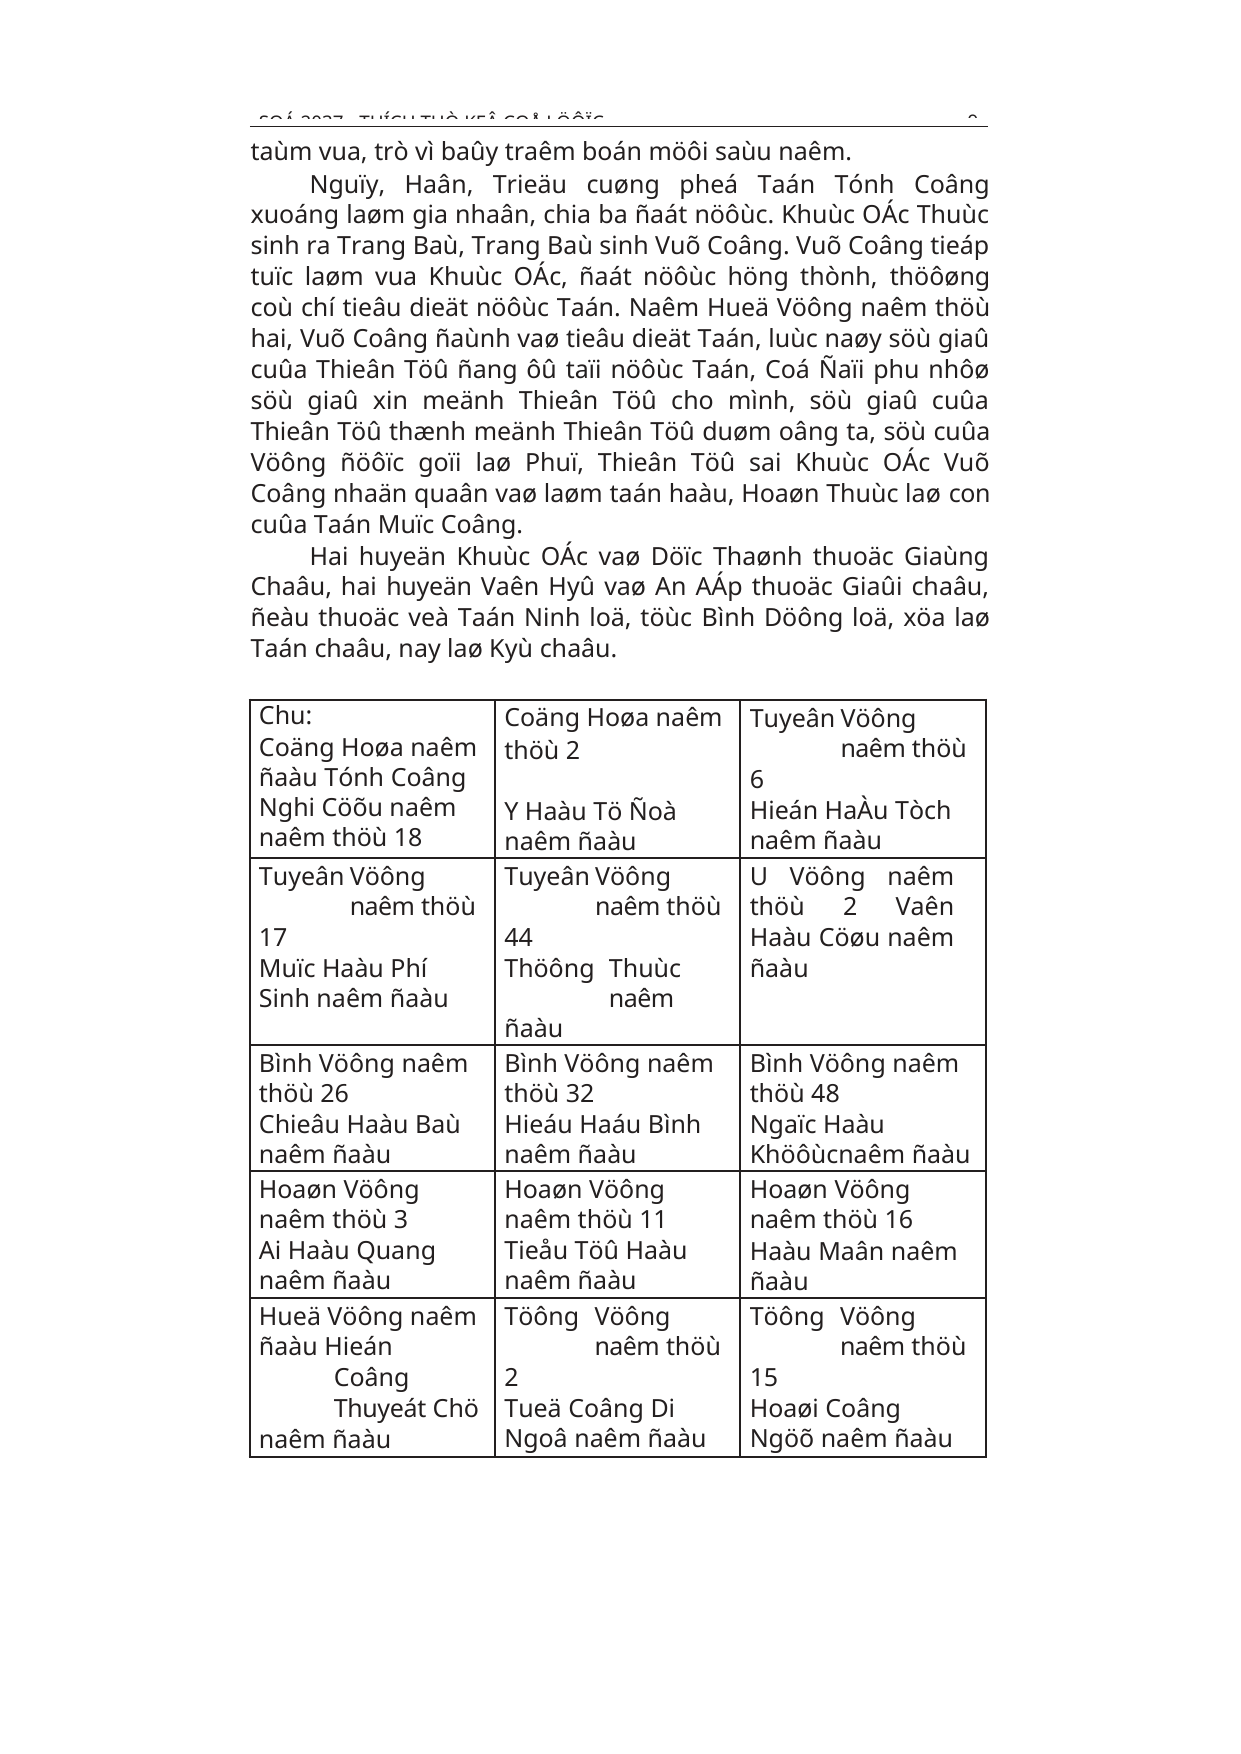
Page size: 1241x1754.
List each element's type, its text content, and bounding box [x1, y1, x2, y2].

table_header Tuyeân Vöông naêm thöù 6 Hieán HaÀu Tòch naêm ñaàu [741, 701, 985, 857]
table_cell Hueä Vöông naêm ñaàu Hieán Coâng Thuyeát Chö naêm ñaàu [251, 1299, 494, 1456]
table_cell Hoaøn Vöông naêm thöù 16 Haàu Maân naêm ñaàu [741, 1172, 985, 1297]
table_cell Bình Vöông naêm thöù 48 Ngaïc Haàu Khöôùcnaêm ñaàu [741, 1046, 985, 1170]
table_cell Töông Vöông naêm thöù 15 Hoaøi Coâng Ngöõ naêm ñaàu [741, 1299, 985, 1456]
table_header Coäng Hoøa naêm thöù 2 Y Haàu Tö Ñoà naêm ñaàu [496, 701, 739, 857]
table_cell Bình Vöông naêm thöù 32 Hieáu Haáu Bình naêm ñaàu [496, 1046, 739, 1170]
text taùm vua, trò vì baûy traêm boán möôi saùu naêm. [250, 134, 1065, 167]
table_cell Tuyeân Vöông naêm thöù 44 Thöông Thuùc naêm ñaàu [496, 859, 739, 1044]
table_cell Töông Vöông naêm thöù 2 Tueä Coâng Di Ngoâ naêm ñaàu [496, 1299, 739, 1456]
table_cell U Vöông naêm thöù 2 Vaên Haàu Cöøu naêm ñaàu [741, 859, 985, 1044]
table_cell Hoaøn Vöông naêm thöù 11 Tieåu Töû Haàu naêm ñaàu [496, 1172, 739, 1297]
table_cell Bình Vöông naêm thöù 26 Chieâu Haàu Baù naêm ñaàu [251, 1046, 494, 1170]
table_cell Tuyeân Vöông naêm thöù 17 Muïc Haàu Phí Sinh naêm ñaàu [251, 859, 494, 1044]
table_header Chu: Coäng Hoøa naêm ñaàu Tónh Coâng Nghi Cöõu naêm naêm thöù 18 [251, 701, 494, 857]
text Nguïy, Haân, Trieäu cuøng pheá Taán Tónh Coâng xuoáng laøm gia nhaân, chia ba ñaát nöôùc. Khuùc OÁc Thuùc sinh ra Trang Baù, Trang Baù sinh Vuõ Coâng. Vuõ Coâng tieáp tuïc laøm vua Khuùc OÁc, ñaát nöôùc höng thònh, thöôøng coù chí tieâu dieät nöôùc Taán. Naêm Hueä Vöông naêm thöù hai, Vuõ Coâng ñaùnh vaø tieâu dieät Taán, luùc naøy söù giaû cuûa Thieân Töû ñang ôû taïi nöôùc Taán, Coá Ñaïi phu nhôø söù giaû xin meänh Thieân Töû cho mình, söù giaû cuûa Thieân Töû thænh meänh Thieân Töû duøm oâng ta, söù cuûa Vöông ñöôïc goïi laø Phuï, Thieân Töû sai Khuùc OÁc Vuõ Coâng nhaän quaân vaø laøm taán haàu, Hoaøn Thuùc laø con cuûa Taán Muïc Coâng. [250, 168, 990, 541]
text Hai huyeän Khuùc OÁc vaø Döïc Thaønh thuoäc Giaùng Chaâu, hai huyeän Vaên Hyû vaø An AÁp thuoäc Giaûi chaâu, ñeàu thuoäc veà Taán Ninh loä, töùc Bình Döông loä, xöa laø Taán chaâu, nay laø Kyù chaâu. [250, 541, 990, 665]
table_cell Hoaøn Vöông naêm thöù 3 Ai Haàu Quang naêm ñaàu [251, 1172, 494, 1297]
